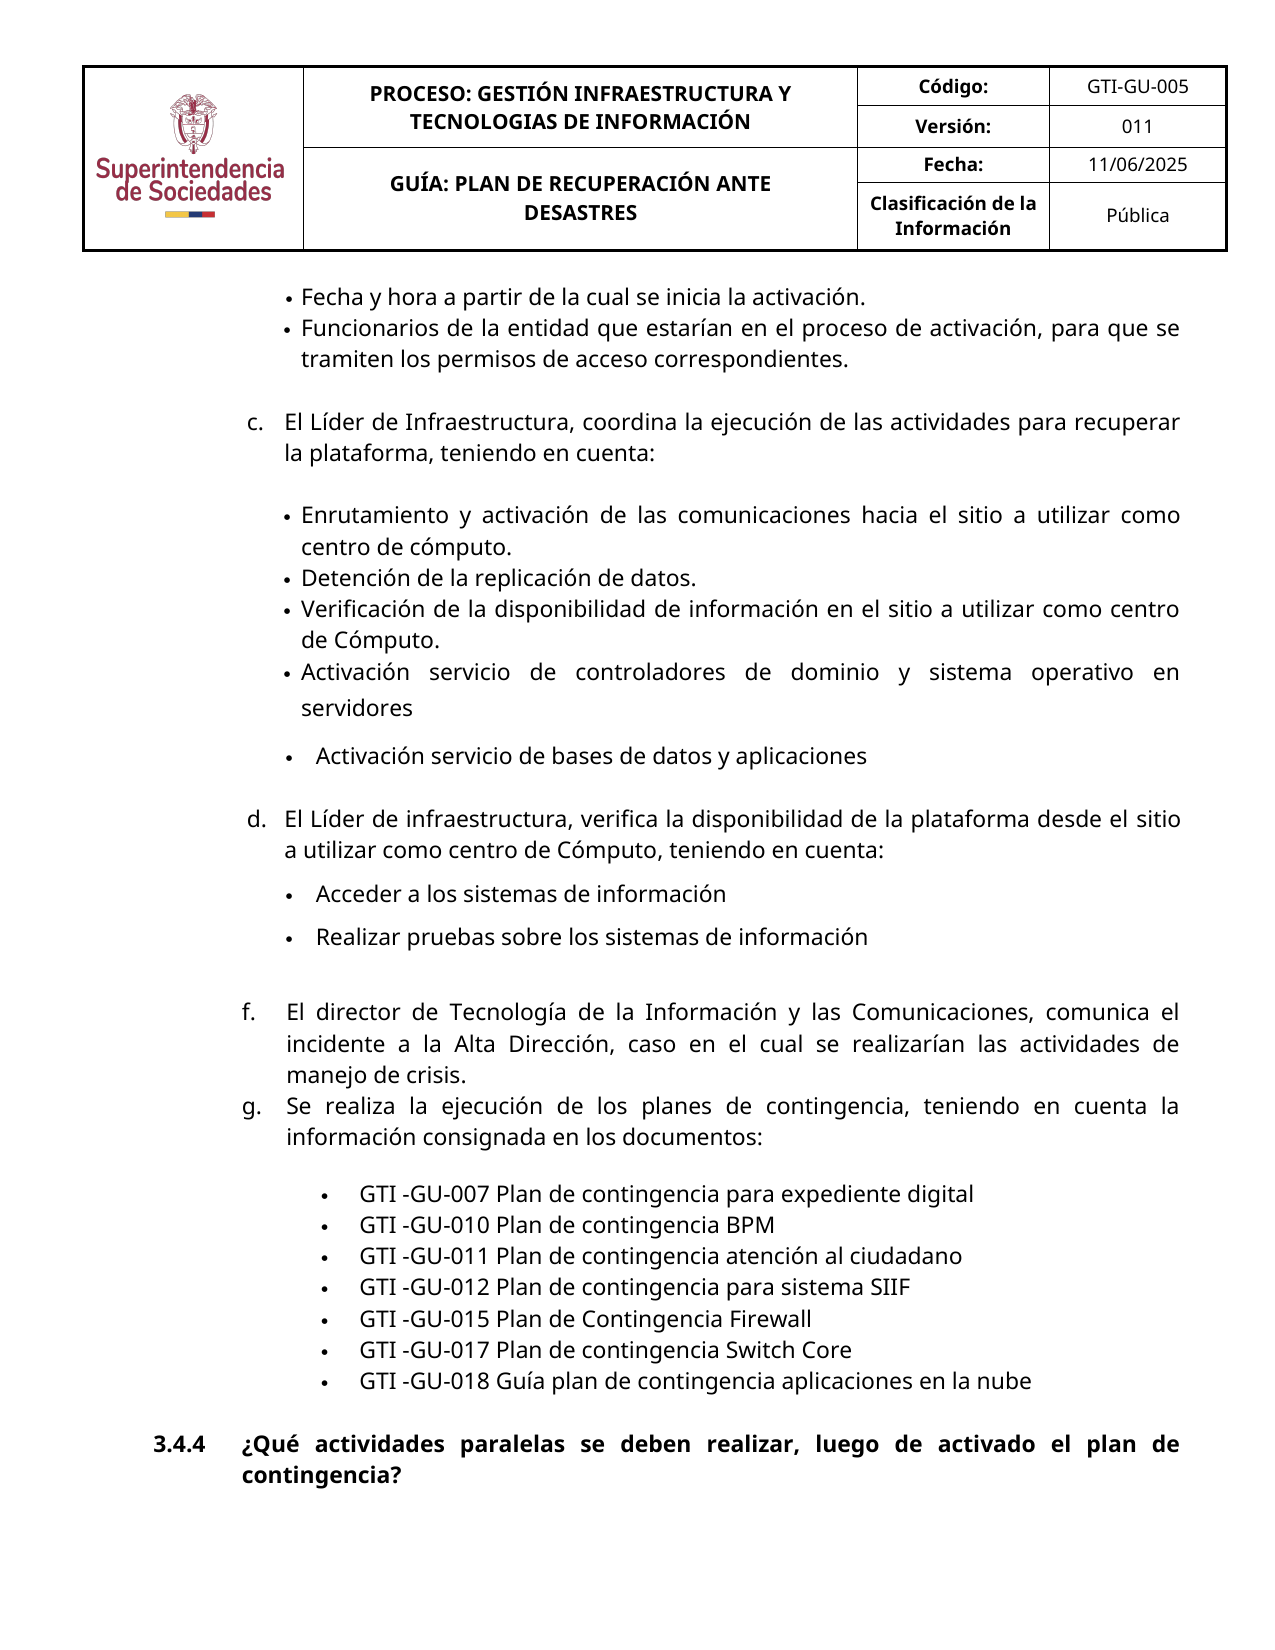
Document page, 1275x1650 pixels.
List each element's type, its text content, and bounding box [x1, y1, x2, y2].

list GTI -GU-007 Plan de contingencia para expediente digital [322, 1178, 1157, 1209]
list Funcionarios de la entidad que estarían en el proceso de activación, para que se tramiten los permisos de acceso correspondientes. [284, 312, 1181, 374]
list GTI -GU-012 Plan de contingencia para sistema SIIF [322, 1271, 1157, 1303]
list Realizar pruebas sobre los sistemas de información [286, 921, 1181, 953]
list Detención de la replicación de datos. [284, 562, 1181, 593]
list GTI -GU-015 Plan de Contingencia Firewall [322, 1303, 1157, 1334]
list El Líder de infraestructura, verifica la disponibilidad de la plataforma desde el sitio a utilizar como centro de Cómputo, teniendo en cuenta: [247, 803, 1181, 865]
list GTI -GU-011 Plan de contingencia atención al ciudadano [322, 1240, 1157, 1271]
list Se realiza la ejecución de los planes de contingencia, teniendo en cuenta la información consignada en los documentos: [242, 1090, 1181, 1153]
list GTI -GU-010 Plan de contingencia BPM [322, 1209, 1157, 1240]
text 3.4.4 ¿Qué actividades paralelas se deben realizar, luego de activado el plan de contingencia? [153, 1428, 1181, 1490]
picture [93, 86, 295, 223]
list El Líder de Infraestructura, coordina la ejecución de las actividades para recuperar la plataforma, teniendo en cuenta: [247, 406, 1181, 468]
list GTI -GU-017 Plan de contingencia Switch Core [322, 1334, 1157, 1365]
list El director de Tecnología de la Información y las Comunicaciones, comunica el incidente a la Alta Dirección, caso en el cual se realizarían las actividades de manejo de crisis. [242, 996, 1181, 1090]
list Verificación de la disponibilidad de información en el sitio a utilizar como centro de Cómputo. [284, 593, 1181, 656]
list Fecha y hora a partir de la cual se inicia la activación. [286, 281, 1181, 312]
list GTI -GU-018 Guía plan de contingencia aplicaciones en la nube [322, 1365, 1157, 1396]
list Activación servicio de controladores de dominio y sistema operativo en servidores [284, 656, 1181, 723]
list Activación servicio de bases de datos y aplicaciones [286, 740, 1181, 771]
list Acceder a los sistemas de información [286, 878, 1181, 909]
list Enrutamiento y activación de las comunicaciones hacia el sitio a utilizar como centro de cómputo. [284, 499, 1181, 562]
